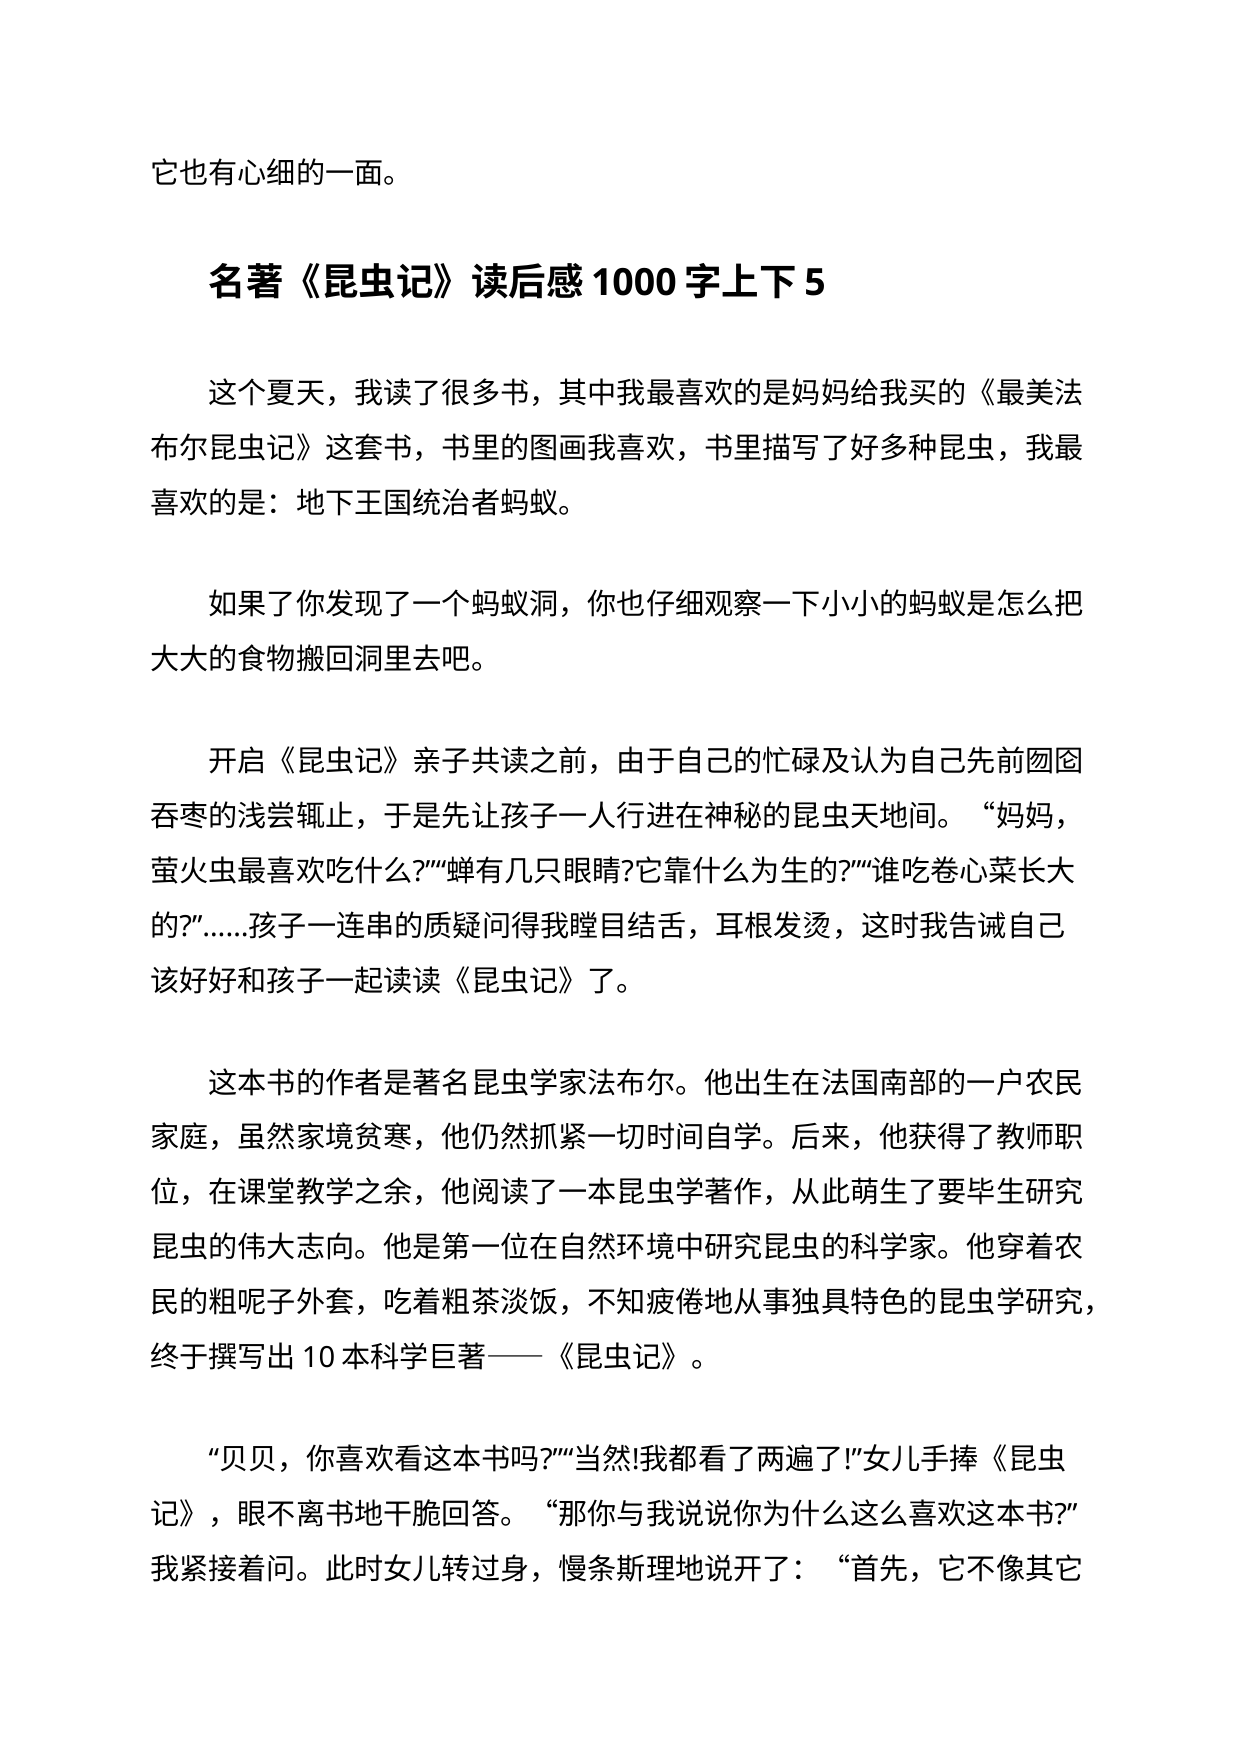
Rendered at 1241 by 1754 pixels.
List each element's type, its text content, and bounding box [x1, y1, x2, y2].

text 名著《昆虫记》读后感1000字上下5 [150, 252, 1090, 306]
text 这本书的作者是著名昆虫学家法布尔。他出生在法国南部的一户农民家庭，虽然家境贫寒，他仍然抓紧一切时间自学。后来，他获得了教师职位，在课堂教学之余，他阅读了一本昆虫学著作，从此萌生了要毕生研究昆虫的伟大志向。他是第一位在自然环境中研究昆虫的科学家。他穿着农民的粗呢子外套，吃着粗茶淡饭，不知疲倦地从事独具特色的昆虫学研究，终于撰写出10本科学巨著——《昆虫记》。 [150, 1059, 1090, 1376]
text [150, 150, 1090, 192]
text 如果了你发现了一个蚂蚁洞，你也仔细观察一下小小的蚂蚁是怎么把大大的食物搬回洞里去吧。 [150, 581, 1090, 678]
text 这个夏天，我读了很多书，其中我最喜欢的是妈妈给我买的《最美法布尔昆虫记》这套书，书里的图画我喜欢，书里描写了好多种昆虫，我最喜欢的是：地下王国统治者蚂蚁。 [150, 369, 1090, 521]
text 开启《昆虫记》亲子共读之前，由于自己的忙碌及认为自己先前囫囵吞枣的浅尝辄止，于是先让孩子一人行进在神秘的昆虫天地间。“妈妈，萤火虫最喜欢吃什么?”“蝉有几只眼睛?它靠什么为生的?”“谁吃卷心菜长大的?”……孩子一连串的质疑问得我瞠目结舌，耳根发烫，这时我告诫自己该好好和孩子一起读读《昆虫记》了。 [150, 738, 1090, 1000]
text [150, 1436, 1090, 1588]
